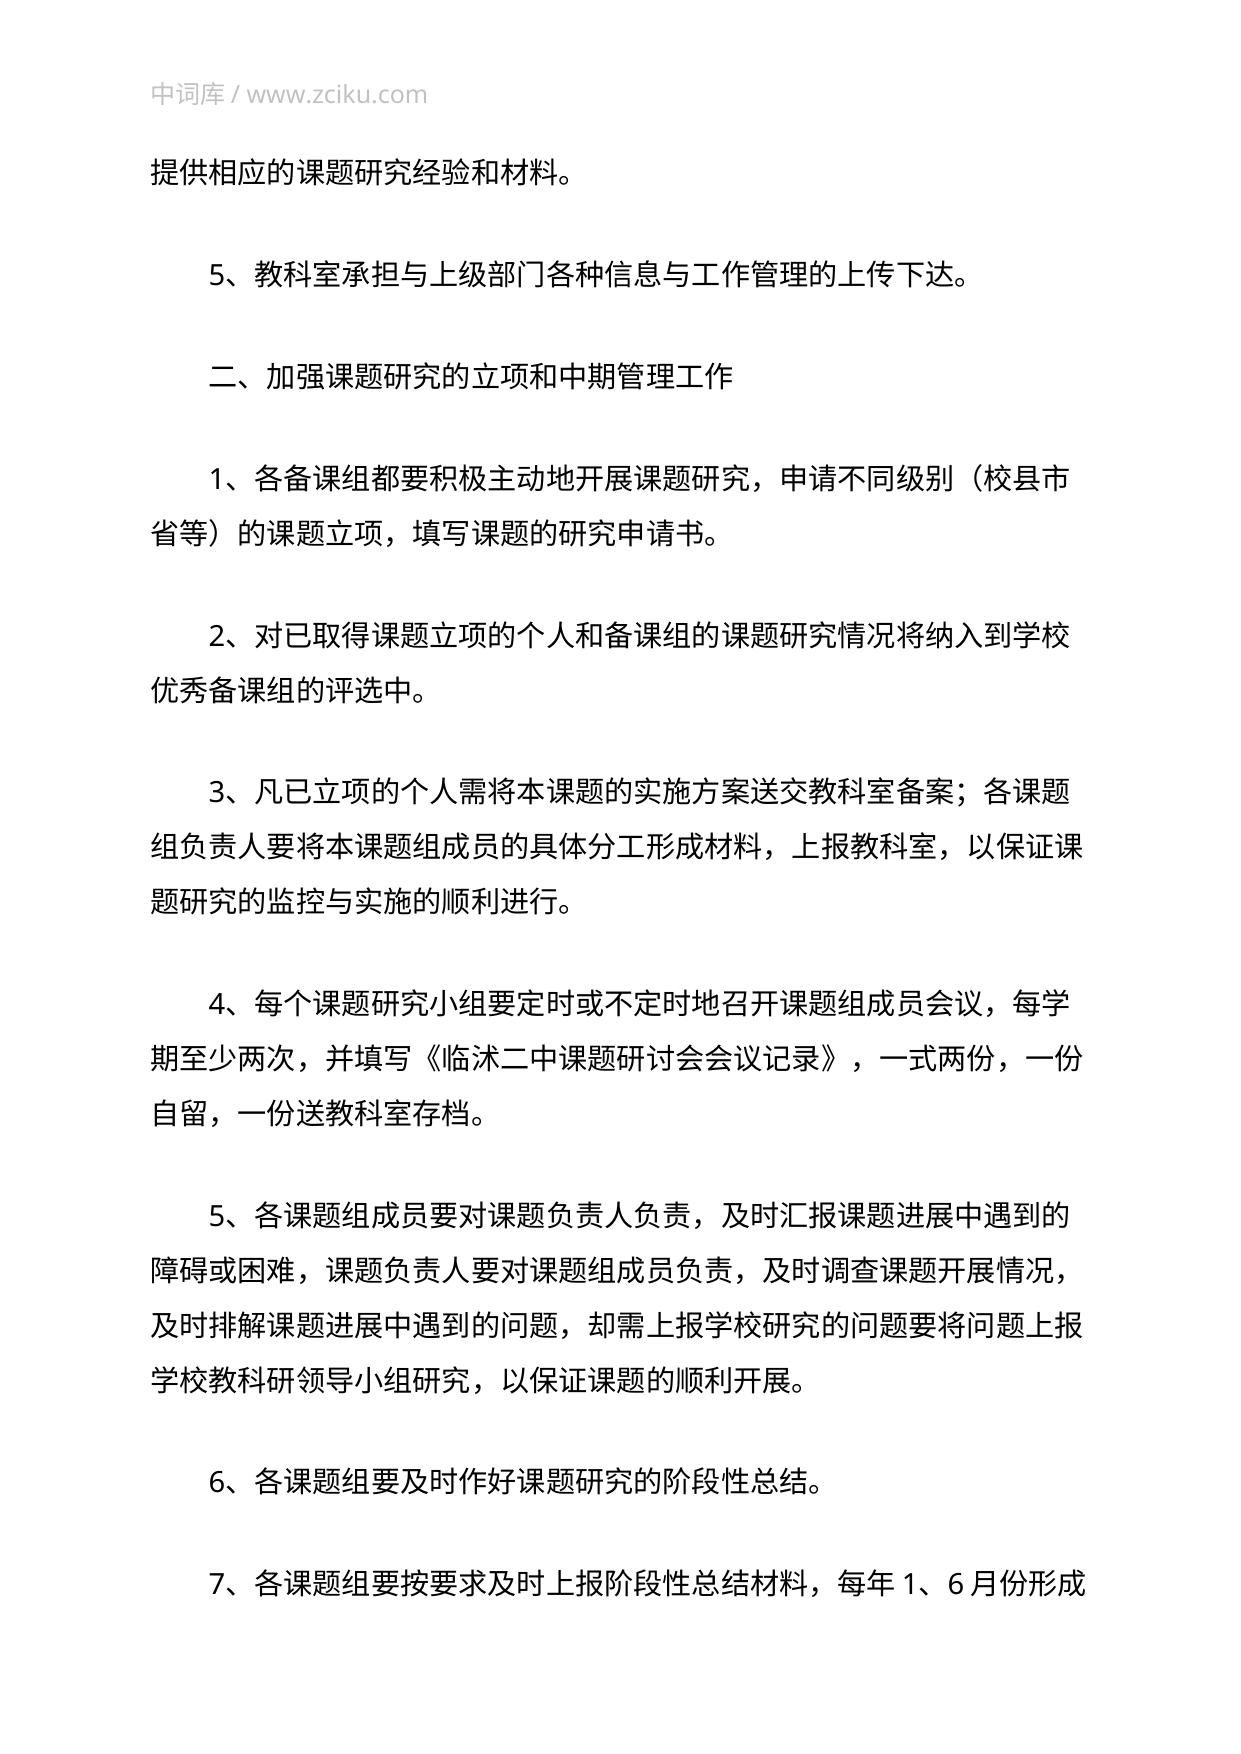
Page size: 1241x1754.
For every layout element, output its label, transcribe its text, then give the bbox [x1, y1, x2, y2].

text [150, 150, 1090, 192]
text 3、凡已立项的个人需将本课题的实施方案送交教科室备案；各课题组负责人要将本课题组成员的具体分工形成材料，上报教科室，以保证课题研究的监控与实施的顺利进行。 [150, 769, 1090, 921]
text 4、每个课题研究小组要定时或不定时地召开课题组成员会议，每学期至少两次，并填写《临沭二中课题研讨会会议记录》，一式两份，一份自留，一份送教科室存档。 [150, 981, 1090, 1133]
text 5、教科室承担与上级部门各种信息与工作管理的上传下达。 [150, 252, 1090, 294]
text 5、各课题组成员要对课题负责人负责，及时汇报课题进展中遇到的障碍或困难，课题负责人要对课题组成员负责，及时调查课题开展情况，及时排解课题进展中遇到的问题，却需上报学校研究的问题要将问题上报学校教科研领导小组研究，以保证课题的顺利开展。 [150, 1192, 1090, 1399]
text 1、各备课组都要积极主动地开展课题研究，申请不同级别（校县市省等）的课题立项，填写课题的研究申请书。 [150, 456, 1090, 553]
text 2、对已取得课题立项的个人和备课组的课题研究情况将纳入到学校优秀备课组的评选中。 [150, 612, 1090, 709]
text 二、加强课题研究的立项和中期管理工作 [150, 354, 1090, 396]
text 6、各课题组要及时作好课题研究的阶段性总结。 [150, 1459, 1090, 1501]
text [150, 1561, 1090, 1603]
